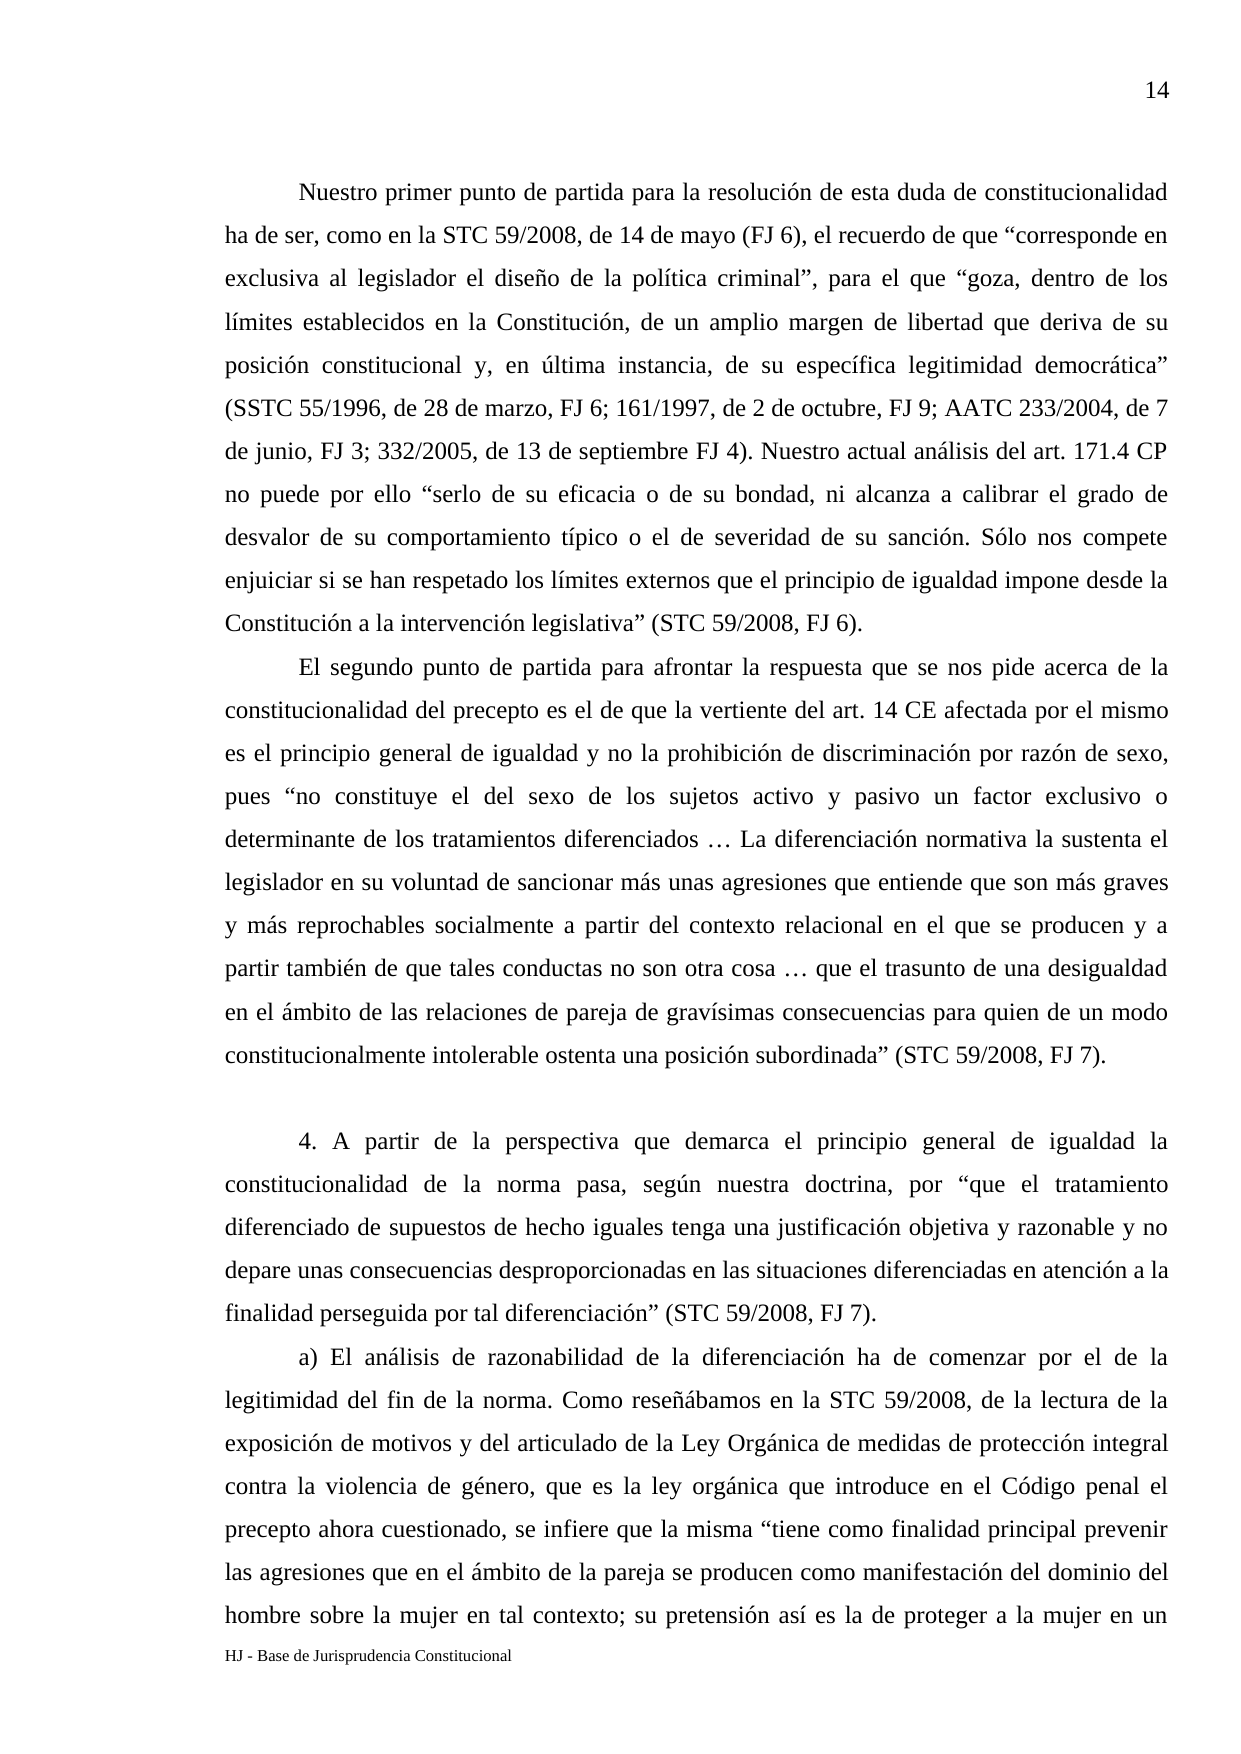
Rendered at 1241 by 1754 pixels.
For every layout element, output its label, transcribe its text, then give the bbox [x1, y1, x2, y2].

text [224, 1342, 1169, 1629]
text El segundo punto de partida para afrontar la respuesta que se nos pide acerca de la constitucionalidad del precepto es el de que la vertiente del art. 14 CE afectada por el mismo es el principio general de igualdad y no la prohibición de discriminación por razón de sexo, pues “no constituye el del sexo de los sujetos activo y pasivo un factor exclusivo o determinante de los tratamientos diferenciados … La diferenciación normativa la sustenta el legislador en su voluntad de sancionar más unas agresiones que entiende que son más graves y más reprochables socialmente a partir del contexto relacional en el que se producen y a partir también de que tales conductas no son otra cosa … que el trasunto de una desigualdad en el ámbito de las relaciones de pareja de gravísimas consecuencias para quien de un modo constitucionalmente intolerable ostenta una posición subordinada” (STC 59/2008, FJ 7). [224, 652, 1169, 1068]
text 4. A partir de la perspectiva que demarca el principio general de igualdad la constitucionalidad de la norma pasa, según nuestra doctrina, por “que el tratamiento diferenciado de supuestos de hecho iguales tenga una justificación objetiva y razonable y no depare unas consecuencias desproporcionadas en las situaciones diferenciadas en atención a la finalidad perseguida por tal diferenciación” (STC 59/2008, FJ 7). [224, 1126, 1169, 1327]
text Nuestro primer punto de partida para la resolución de esta duda de constitucionalidad ha de ser, como en la STC 59/2008, de 14 de mayo (FJ 6), el recuerdo de que “corresponde en exclusiva al legislador el diseño de la política criminal”, para el que “goza, dentro de los límites establecidos en la Constitución, de un amplio margen de libertad que deriva de su posición constitucional y, en última instancia, de su específica legitimidad democrática” (SSTC 55/1996, de 28 de marzo, FJ 6; 161/1997, de 2 de octubre, FJ 9; AATC 233/2004, de 7 de junio, FJ 3; 332/2005, de 13 de septiembre FJ 4). Nuestro actual análisis del art. 171.4 CP no puede por ello “serlo de su eficacia o de su bondad, ni alcanza a calibrar el grado de desvalor de su comportamiento típico o el de severidad de su sanción. Sólo nos compete enjuiciar si se han respetado los límites externos que el principio de igualdad impone desde la Constitución a la intervención legislativa” (STC 59/2008, FJ 6). [224, 177, 1169, 637]
